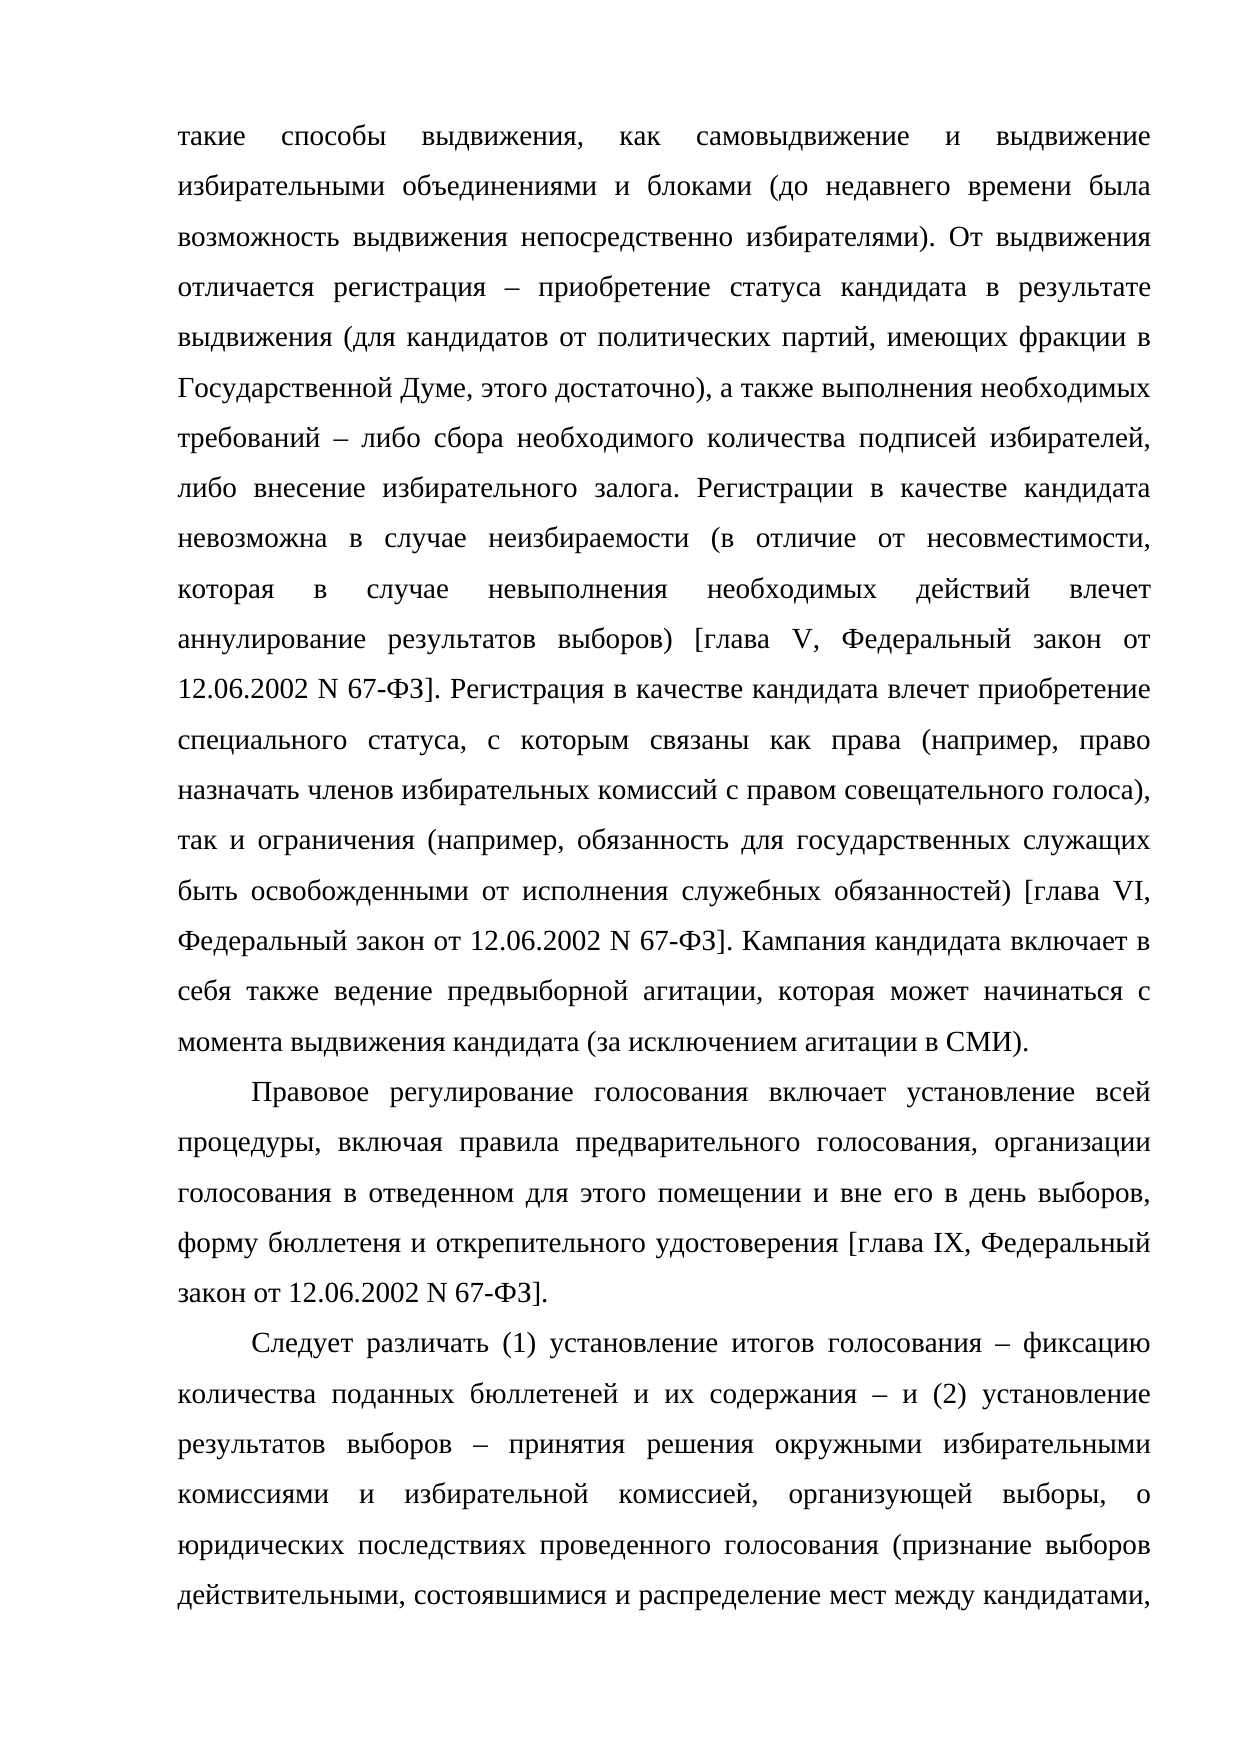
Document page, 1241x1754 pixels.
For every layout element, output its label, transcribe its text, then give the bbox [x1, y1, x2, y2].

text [177, 1326, 1152, 1611]
text Правовое регулирование голосования включает установление всей процедуры, включая правила предварительного голосования, организации голосования в отведенном для этого помещении и вне его в день выборов, форму бюллетеня и открепительного удостоверения [глава IX, Федеральный закон от 12.06.2002 N 67-ФЗ]. [177, 1074, 1152, 1309]
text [177, 118, 1152, 1057]
